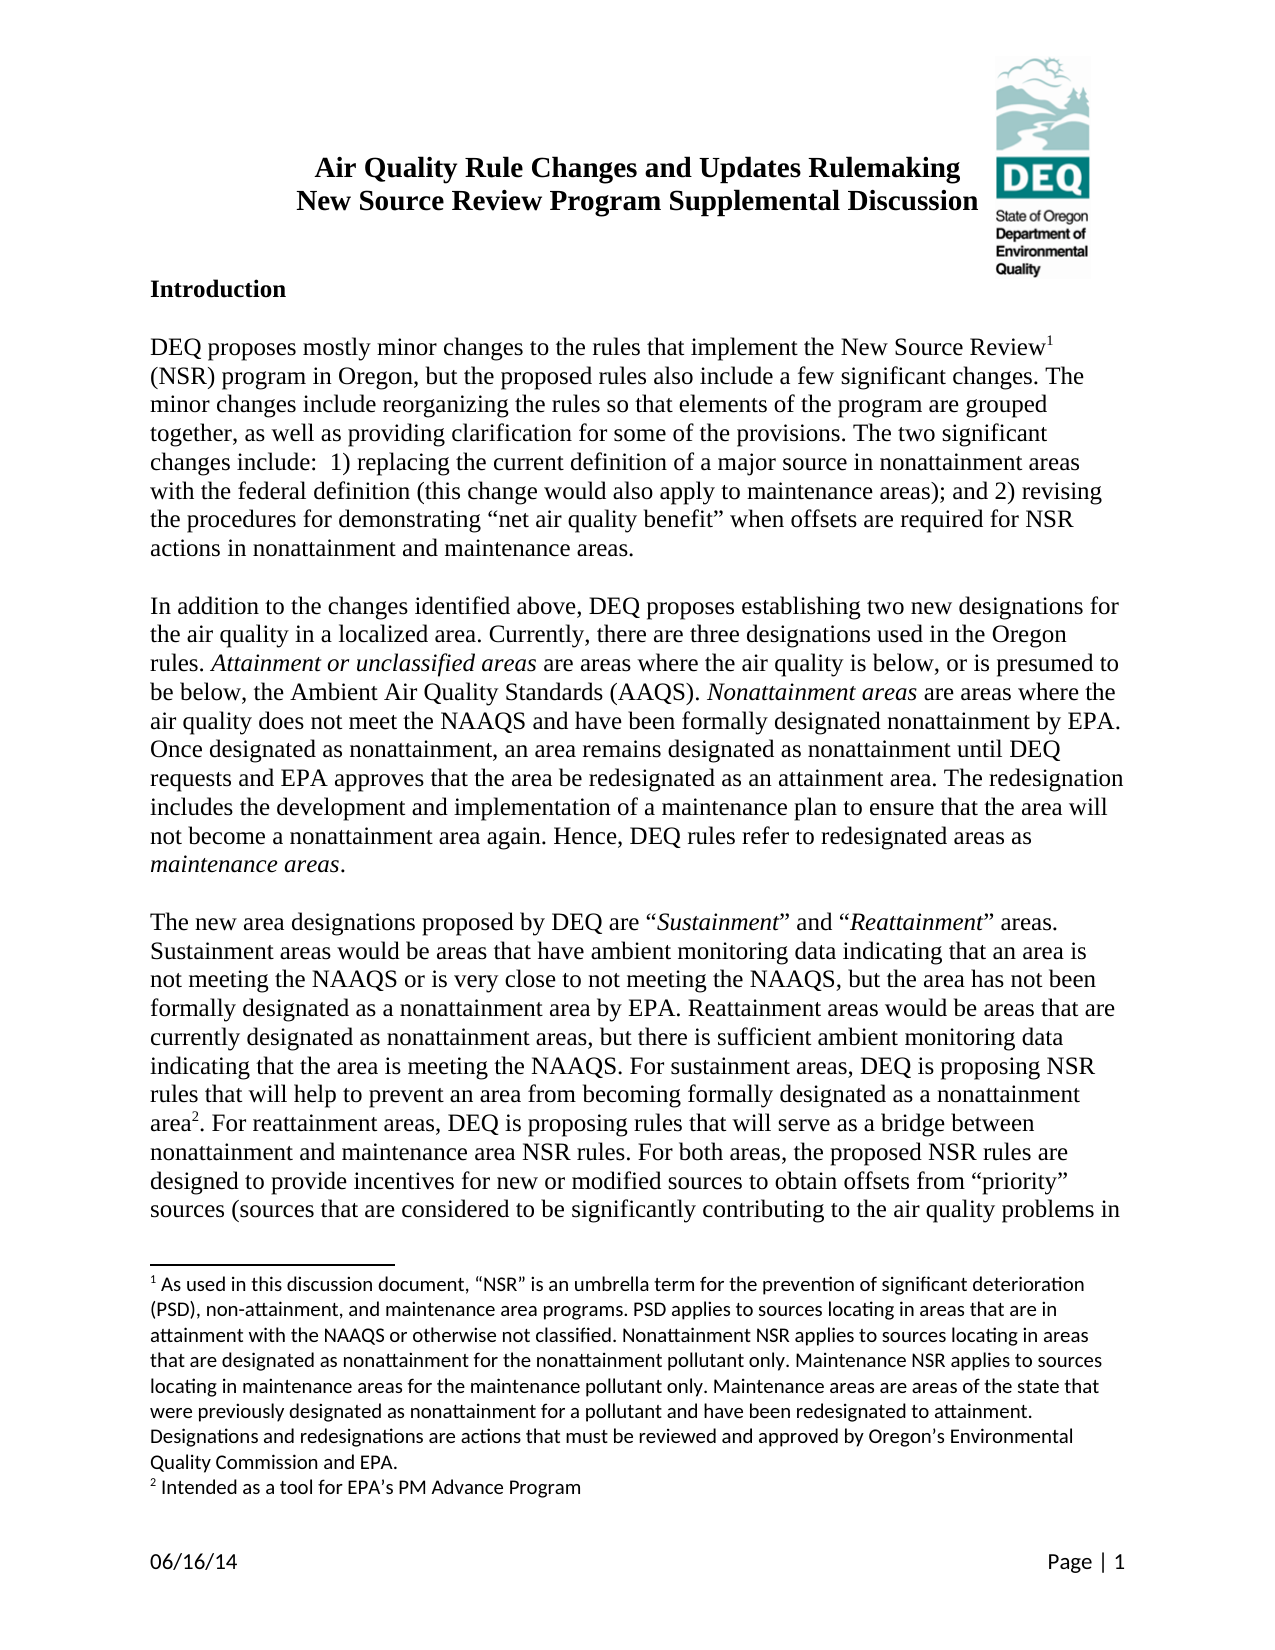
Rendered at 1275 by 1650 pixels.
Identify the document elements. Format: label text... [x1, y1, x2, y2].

text DEQ proposes mostly minor changes to the rules that implement the New Source Review (NSR) program in Oregon, but the proposed rules also include a few significant changes. The minor changes include reorganizing the rules so that elements of the program are grouped together, as well as providing clarification for some of the provisions. The two significant changes include: 1) replacing the current definition of a major source in nonattainment areas with the federal definition (this change would also apply to maintenance areas); and 2) revising the procedures for demonstrating “net air quality benefit” when offsets are required for NSR actions in nonattainment and maintenance areas. [150, 332, 1125, 562]
picture [995, 217, 1092, 274]
text New Source Review Program Supplemental Discussion [150, 183, 1125, 217]
text In addition to the changes identified above, DEQ proposes establishing two new designations for the air quality in a localized area. Currently, there are three designations used in the Oregon rules. Attainment or unclassified areas are areas where the air quality is below, or is presumed to be below, the Ambient Air Quality Standards (AAQS). Nonattainment areas are areas where the air quality does not meet the NAAQS and have been formally designated nonattainment by EPA. Once designated as nonattainment, an area remains designated as nonattainment until DEQ requests and EPA approves that the area be redesignated as an attainment area. The redesignation includes the development and implementation of a maintenance plan to ensure that the area will not become a nonattainment area again. Hence, DEQ rules refer to redesignated areas as maintenance areas. [150, 591, 1125, 878]
text Introduction [150, 274, 1125, 303]
picture [995, 56, 1092, 150]
text Air Quality Rule Changes and Updates Rulemaking [150, 150, 1125, 183]
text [150, 907, 1125, 1223]
